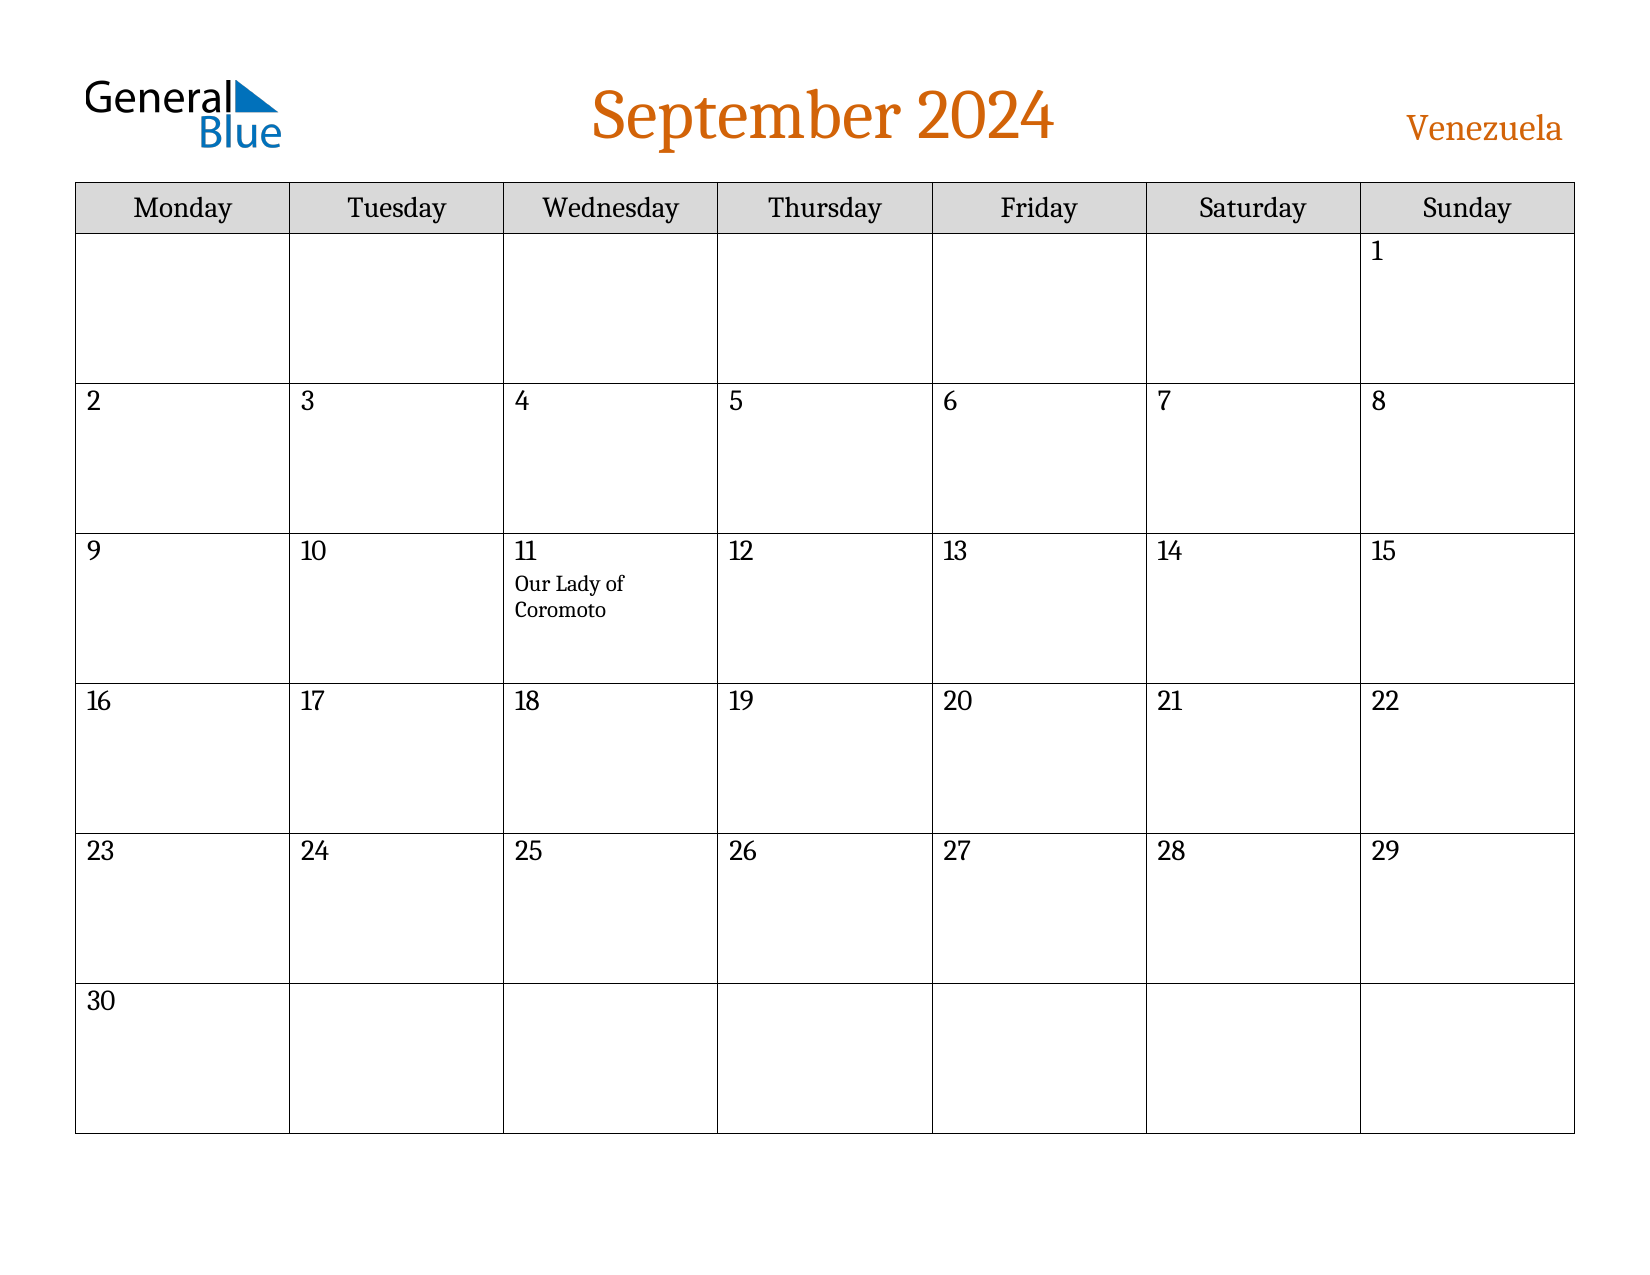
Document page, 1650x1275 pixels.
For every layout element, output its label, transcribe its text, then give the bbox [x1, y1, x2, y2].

table_cell 3 [290, 384, 503, 420]
table_cell Tuesday [290, 183, 503, 233]
table_cell [933, 720, 1146, 833]
table_cell [504, 870, 717, 983]
table_cell 23 [76, 834, 289, 870]
table_cell [76, 720, 289, 833]
table_cell [290, 270, 503, 383]
table_cell Friday [933, 183, 1146, 233]
table_cell 16 [76, 684, 289, 720]
table_cell Sunday [1361, 183, 1574, 233]
table_cell 18 [504, 684, 717, 720]
table_cell [718, 270, 932, 383]
table_cell 27 [933, 834, 1146, 870]
table_cell [504, 234, 717, 270]
table_cell 11 [504, 534, 717, 570]
table_cell Our Lady of Coromoto [504, 570, 717, 683]
table_cell [1147, 870, 1360, 983]
table_cell [933, 570, 1146, 683]
table_cell [933, 270, 1146, 383]
table_cell 24 [290, 834, 503, 870]
table_cell [290, 984, 503, 1020]
table_cell [933, 420, 1146, 533]
table_cell [76, 1020, 289, 1133]
table_cell [718, 870, 932, 983]
table_cell 2 [76, 384, 289, 420]
table_cell 19 [718, 684, 932, 720]
table_cell [718, 720, 932, 833]
table_cell [1147, 570, 1360, 683]
table_cell [504, 420, 717, 533]
table_cell [1147, 234, 1360, 270]
table_cell Thursday [718, 183, 932, 233]
table_cell [290, 570, 503, 683]
table_cell 26 [718, 834, 932, 870]
table_cell [504, 1020, 717, 1133]
table_cell [718, 984, 932, 1020]
table_cell [1361, 984, 1574, 1020]
table_cell [290, 720, 503, 833]
table_cell 12 [718, 534, 932, 570]
table_cell 1 [1361, 234, 1574, 270]
table_cell 30 [76, 984, 289, 1020]
table_cell [504, 984, 717, 1020]
table_cell Wednesday [504, 183, 717, 233]
table_cell 4 [504, 384, 717, 420]
table_cell [718, 1020, 932, 1133]
picture [86, 80, 281, 148]
table_cell [1361, 570, 1574, 683]
table_cell [718, 570, 932, 683]
table_cell 28 [1147, 834, 1360, 870]
table_cell 8 [1361, 384, 1574, 420]
table_cell 20 [933, 684, 1146, 720]
table_cell [76, 870, 289, 983]
table_cell 15 [1361, 534, 1574, 570]
table_cell [76, 570, 289, 683]
table_cell 21 [1147, 684, 1360, 720]
table_cell [1361, 270, 1574, 383]
table_cell Monday [76, 183, 289, 233]
table_cell [1361, 1020, 1574, 1133]
table_cell [1361, 870, 1574, 983]
table_cell [290, 1020, 503, 1133]
table_cell [504, 720, 717, 833]
table_cell 9 [76, 534, 289, 570]
table_cell [1147, 984, 1360, 1020]
table_cell 25 [504, 834, 717, 870]
table_cell [1361, 420, 1574, 533]
table_cell [718, 420, 932, 533]
table_cell 7 [1147, 384, 1360, 420]
table_cell [1147, 720, 1360, 833]
table_cell [76, 234, 289, 270]
table_cell [1361, 720, 1574, 833]
table_cell [290, 870, 503, 983]
table_cell 13 [933, 534, 1146, 570]
table_cell Saturday [1147, 183, 1360, 233]
table_cell 14 [1147, 534, 1360, 570]
table_cell 10 [290, 534, 503, 570]
table_cell 6 [933, 384, 1146, 420]
table_cell [1147, 1020, 1360, 1133]
table_cell [933, 1020, 1146, 1133]
table_header September 2024 [504, 75, 1146, 182]
table_cell [76, 420, 289, 533]
table_header Venezuela [1146, 75, 1574, 182]
table_cell 22 [1361, 684, 1574, 720]
table_cell [290, 234, 503, 270]
table_cell [718, 234, 932, 270]
table_cell [504, 270, 717, 383]
table_cell 17 [290, 684, 503, 720]
table_cell [933, 234, 1146, 270]
table_cell [1147, 420, 1360, 533]
table_cell [933, 984, 1146, 1020]
table_header [76, 75, 503, 182]
table_cell [933, 870, 1146, 983]
table_cell 5 [718, 384, 932, 420]
table_cell [76, 270, 289, 383]
table_cell 29 [1361, 834, 1574, 870]
table_cell [1147, 270, 1360, 383]
table_cell [290, 420, 503, 533]
